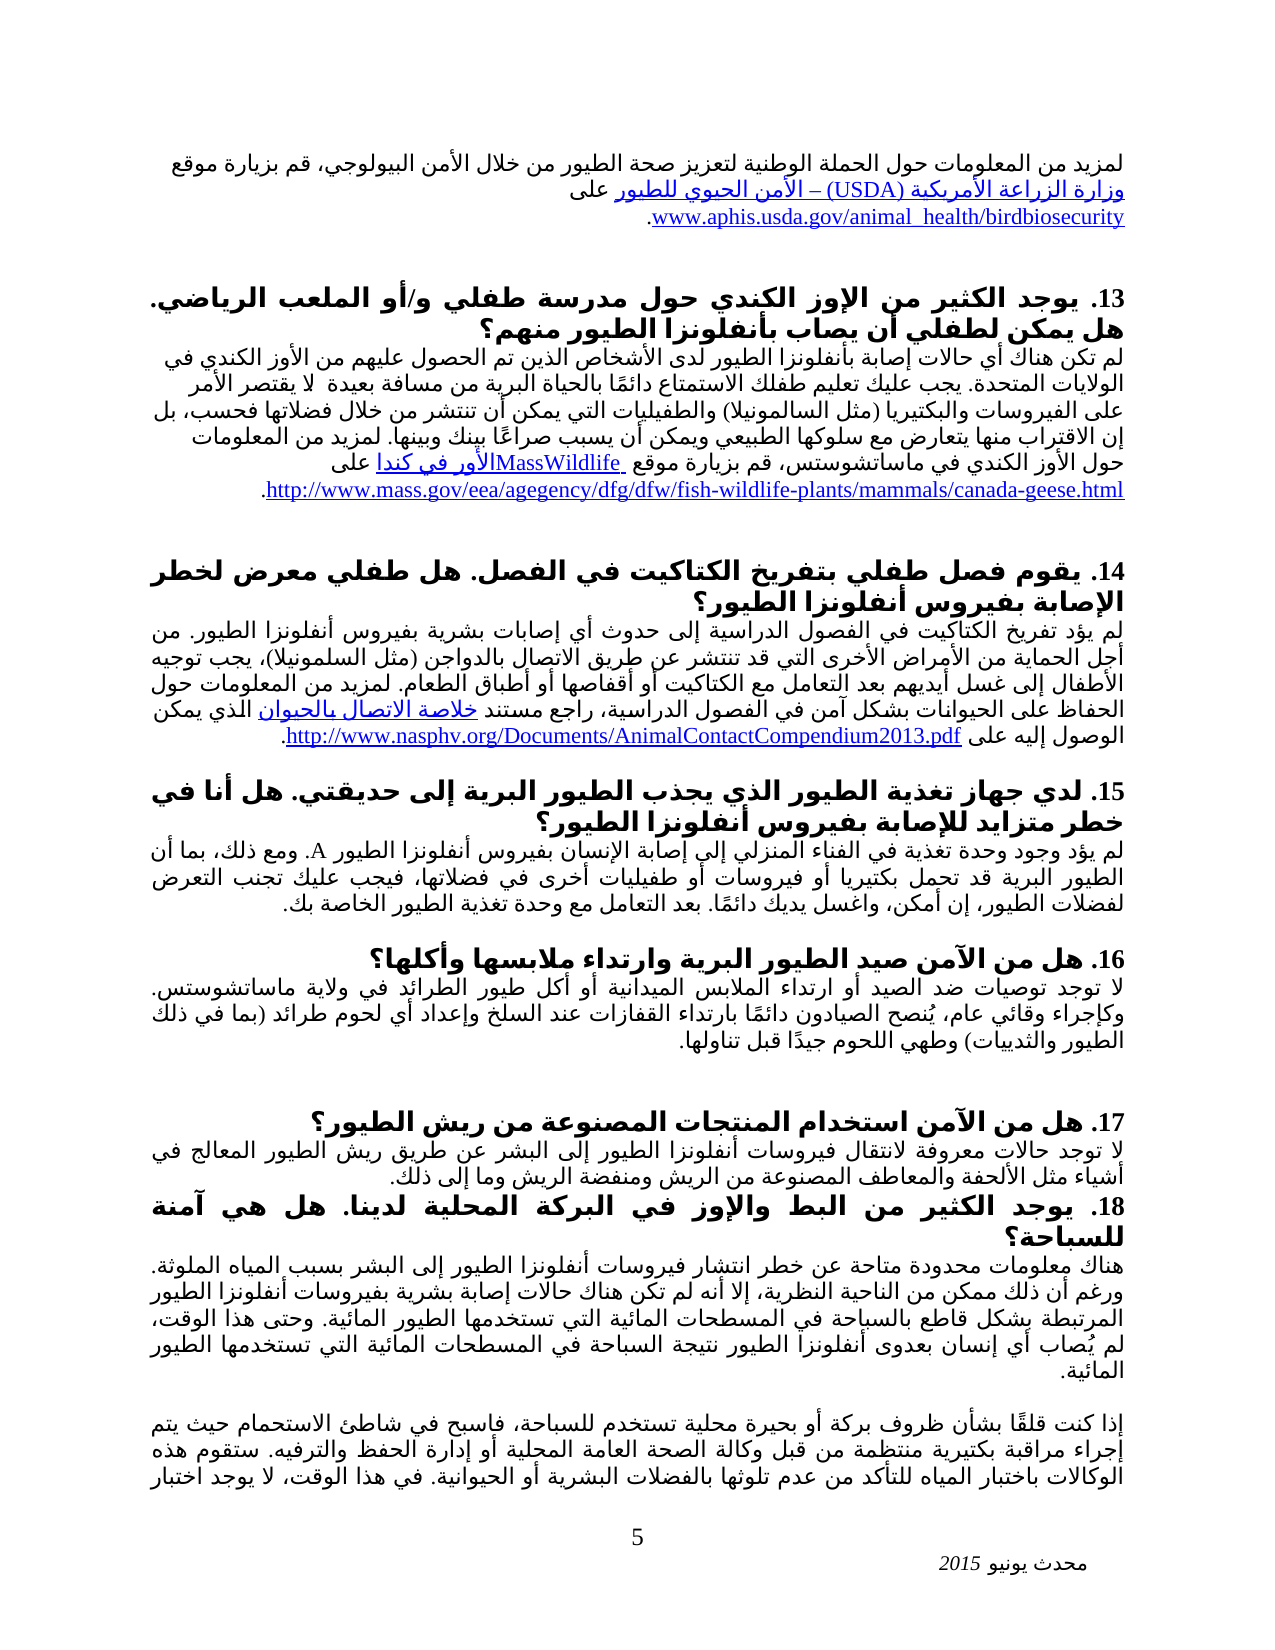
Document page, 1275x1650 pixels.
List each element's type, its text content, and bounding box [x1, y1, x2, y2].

text لا توجد توصيات ضد الصيد أو ارتداء الملابس الميدانية أو أكل طيور الطرائد في ولاية ماساتشوستس. وكإجراء وقائي عام، يُنصح الصيادون دائمًا بارتداء القفازات عند السلخ وإعداد أي لحوم طرائد (بما في ذلك الطيور والثدييات) وطهي اللحوم جيدًا قبل تناولها. [150, 974, 1125, 1053]
text 15. لدي جهاز تغذية الطيور الذي يجذب الطيور البرية إلى حديقتي. هل أنا في خطر متزايد للإصابة بفيروس أنفلونزا الطيور؟ [150, 775, 1125, 838]
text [150, 1410, 1125, 1489]
text 14. يقوم فصل طفلي بتفريخ الكتاكيت في الفصل. هل طفلي معرض لخطر الإصابة بفيروس أنفلونزا الطيور؟ [150, 555, 1125, 617]
text 16. هل من الآمن صيد الطيور البرية وارتداء ملابسها وأكلها؟ [150, 943, 1125, 974]
text 17. هل من الآمن استخدام المنتجات المصنوعة من ريش الطيور؟ [150, 1106, 1125, 1137]
text لم يؤد وجود وحدة تغذية في الفناء المنزلي إلى إصابة الإنسان بفيروس أنفلونزا الطيور A. ومع ذلك، بما أن الطيور البرية قد تحمل بكتيريا أو فيروسات أو طفيليات أخرى في فضلاتها، فيجب عليك تجنب التعرض لفضلات الطيور، إن أمكن، واغسل يديك دائمًا. بعد التعامل مع وحدة تغذية الطيور الخاصة بك. [150, 838, 1125, 917]
text لا توجد حالات معروفة لانتقال فيروسات أنفلونزا الطيور إلى البشر عن طريق ريش الطيور المعالج في أشياء مثل الألحفة والمعاطف المصنوعة من الريش ومنفضة الريش وما إلى ذلك. [150, 1137, 1125, 1190]
text لم تكن هناك أي حالات إصابة بأنفلونزا الطيور لدى الأشخاص الذين تم الحصول عليهم من الأوز الكندي في الولايات المتحدة. يجب عليك تعليم طفلك الاستمتاع دائمًا بالحياة البرية من مسافة بعيدة. لا يقتصر الأمر على الفيروسات والبكتيريا (مثل السالمونيلا) والطفيليات التي يمكن أن تنتشر من خلال فضلاتها فحسب، بل إن الاقتراب منها يتعارض مع سلوكها الطبيعي ويمكن أن يسبب صراعًا بينك وبينها. لمزيد من المعلومات حول الأوز الكندي في ماساتشوستس، قم بزيارة موقع MassWildlifeالأور في كندا على http://www.mass.gov/eea/agegency/dfg/dfw/fish-wildlife-plants/mammals/canada-geese.html. [150, 344, 1125, 502]
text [150, 150, 1125, 229]
text 18. يوجد الكثير من البط والإوز في البركة المحلية لدينا. هل هي آمنة للسباحة؟ [150, 1190, 1125, 1252]
text 13. يوجد الكثير من الإوز الكندي حول مدرسة طفلي و/أو الملعب الرياضي. هل يمكن لطفلي أن يصاب بأنفلونزا الطيور منهم؟ [150, 282, 1125, 344]
text هناك معلومات محدودة متاحة عن خطر انتشار فيروسات أنفلونزا الطيور إلى البشر بسبب المياه الملوثة. ورغم أن ذلك ممكن من الناحية النظرية، إلا أنه لم تكن هناك حالات إصابة بشرية بفيروسات أنفلونزا الطيور المرتبطة بشكل قاطع بالسباحة في المسطحات المائية التي تستخدمها الطيور المائية. وحتى هذا الوقت، لم يُصاب أي إنسان بعدوى أنفلونزا الطيور نتيجة السباحة في المسطحات المائية التي تستخدمها الطيور المائية. [150, 1252, 1125, 1384]
text لم يؤد تفريخ الكتاكيت في الفصول الدراسية إلى حدوث أي إصابات بشرية بفيروس أنفلونزا الطيور. من أجل الحماية من الأمراض الأخرى التي قد تنتشر عن طريق الاتصال بالدواجن (مثل السلمونيلا)، يجب توجيه الأطفال إلى غسل أيديهم بعد التعامل مع الكتاكيت أو أقفاصها أو أطباق الطعام. لمزيد من المعلومات حول الحفاظ على الحيوانات بشكل آمن في الفصول الدراسية، راجع مستند خلاصة الاتصال بالحيوان الذي يمكن الوصول إليه على http://www.nasphv.org/Documents/AnimalContactCompendium2013.pdf. [150, 617, 1125, 749]
